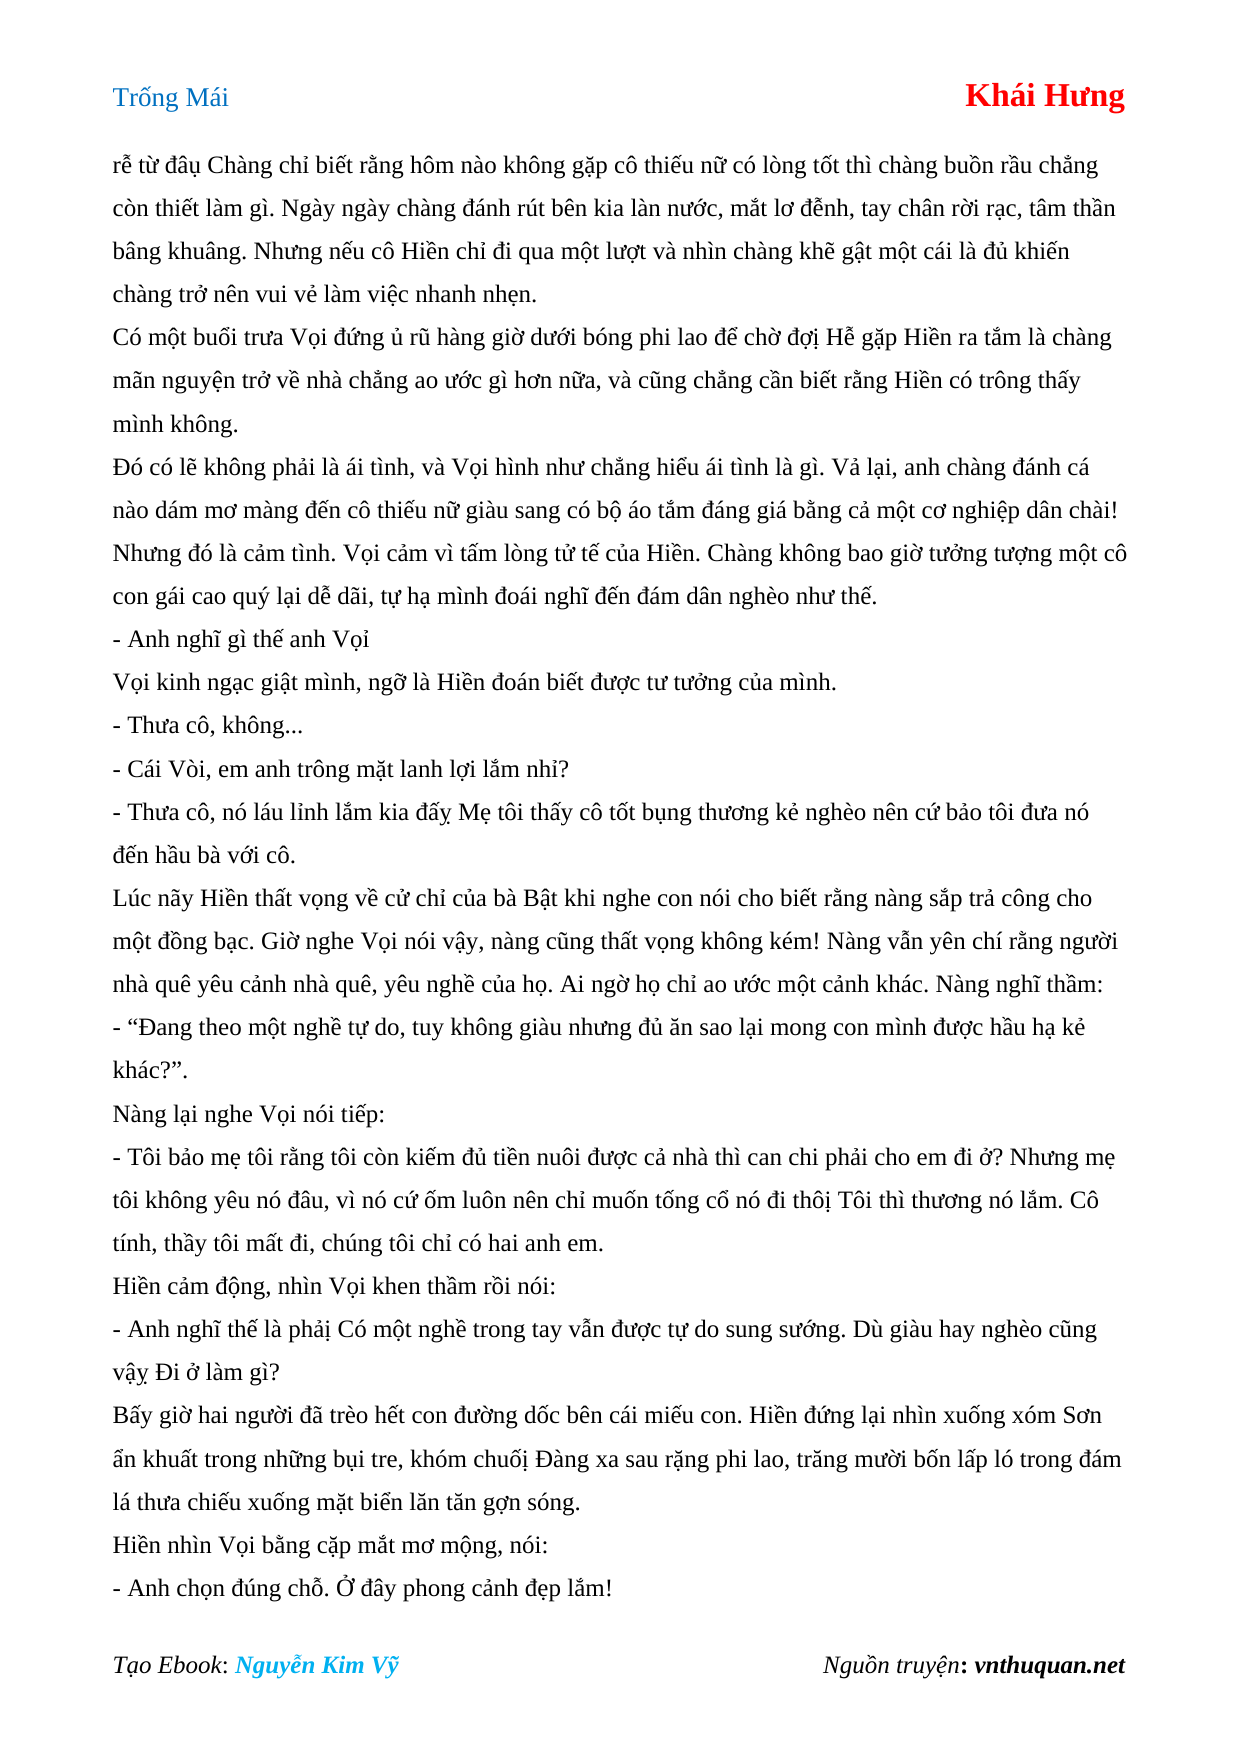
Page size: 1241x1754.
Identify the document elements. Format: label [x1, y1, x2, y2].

text [112, 150, 1128, 1602]
